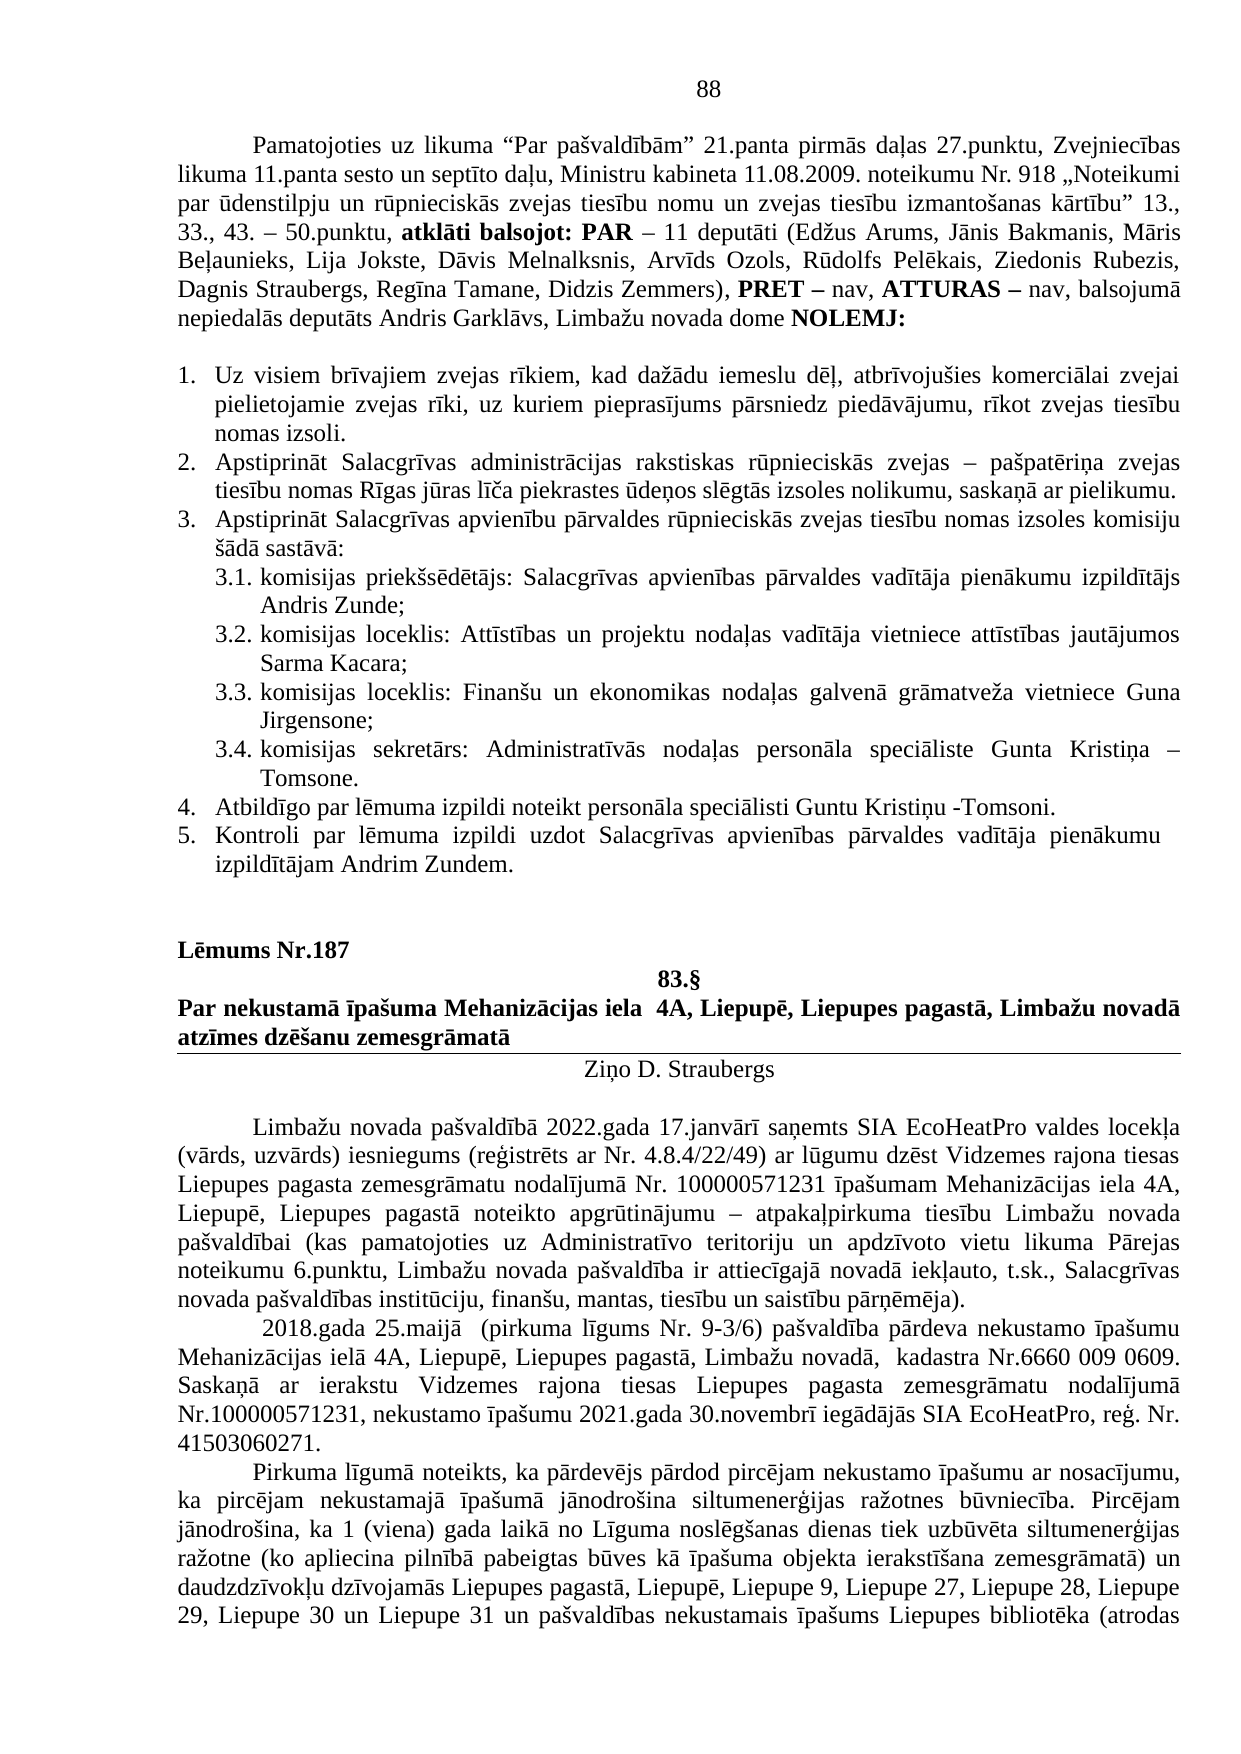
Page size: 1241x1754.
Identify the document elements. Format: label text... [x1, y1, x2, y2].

text Lēmums Nr.187 [177, 936, 1181, 964]
list komisijas sekretārs: Administratīvās nodaļas personāla speciāliste Gunta Kristiņa – Tomsone. [215, 734, 1181, 792]
list komisijas priekšsēdētājs: Salacgrīvas apvienības pārvaldes vadītāja pienākumu izpildītājs Andris Zunde; [215, 562, 1181, 619]
text Par nekustamā īpašuma Mehanizācijas iela 4A, Liepupē, Liepupes pagastā, Limbažu novadā atzīmes dzēšanu zemesgrāmatā [177, 993, 1181, 1053]
text 83.§ [177, 964, 1181, 993]
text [177, 1457, 1181, 1629]
text Limbažu novada pašvaldībā 2022.gada 17.janvārī saņemts SIA EcoHeatPro valdes locekļa (vārds, uzvārds) iesniegums (reģistrēts ar Nr. 4.8.4/22/49) ar lūgumu dzēst Vidzemes rajona tiesas Liepupes pagasta zemesgrāmatu nodalījumā Nr. 100000571231 īpašumam Mehanizācijas iela 4A, Liepupē, Liepupes pagastā noteikto apgrūtinājumu – atpakaļpirkuma tiesību Limbažu novada pašvaldībai (kas pamatojoties uz Administratīvo teritoriju un apdzīvoto vietu likuma Pārejas noteikumu 6.punktu, Limbažu novada pašvaldība ir attiecīgajā novadā iekļauto, t.sk., Salacgrīvas novada pašvaldības institūciju, finanšu, mantas, tiesību un saistību pārņēmēja). [177, 1112, 1181, 1313]
list Apstiprināt Salacgrīvas apvienību pārvaldes rūpnieciskās zvejas tiesību nomas izsoles komisiju šādā sastāvā: [177, 504, 1181, 562]
text Ziņo D. Straubergs [177, 1054, 1181, 1083]
list komisijas loceklis: Finanšu un ekonomikas nodaļas galvenā grāmatveža vietniece Guna Jirgensone; [215, 677, 1181, 734]
list Apstiprināt Salacgrīvas administrācijas rakstiskas rūpnieciskās zvejas – pašpatēriņa zvejas tiesību nomas Rīgas jūras līča piekrastes ūdeņos slēgtās izsoles nolikumu, saskaņā ar pielikumu. [177, 447, 1181, 504]
list Kontroli par lēmuma izpildi uzdot Salacgrīvas apvienības pārvaldes vadītāja pienākumu izpildītājam Andrim Zundem. [177, 821, 1162, 878]
list Uz visiem brīvajiem zvejas rīkiem, kad dažādu iemeslu dēļ, atbrīvojušies komerciālai zvejai pielietojamie zvejas rīki, uz kuriem pieprasījums pārsniedz piedāvājumu, rīkot zvejas tiesību nomas izsoli. [177, 361, 1181, 447]
text Pamatojoties uz likuma “Par pašvaldībām” 21.panta pirmās daļas 27.punktu, Zvejniecības likuma 11.panta sesto un septīto daļu, Ministru kabineta 11.08.2009. noteikumu Nr. 918 „Noteikumi par ūdenstilpju un rūpnieciskās zvejas tiesību nomu un zvejas tiesību izmantošanas kārtību” 13., 33., 43. – 50.punktu, atklāti balsojot: PAR – 11 deputāti (Edžus Arums, Jānis Bakmanis, Māris Beļaunieks, Lija Jokste, Dāvis Melnalksnis, Arvīds Ozols, Rūdolfs Pelēkais, Ziedonis Rubezis, Dagnis Straubergs, Regīna Tamane, Didzis Zemmers), PRET – nav, ATTURAS – nav, balsojumā nepiedalās deputāts Andris Garklāvs, Limbažu novada dome NOLEMJ: [177, 131, 1181, 332]
list Atbildīgo par lēmuma izpildi noteikt personāla speciālisti Guntu Kristiņu -Tomsoni. [177, 792, 1162, 821]
text 2018.gada 25.maijā (pirkuma līgums Nr. 9-3/6) pašvaldība pārdeva nekustamo īpašumu Mehanizācijas ielā 4A, Liepupē, Liepupes pagastā, Limbažu novadā, kadastra Nr.6660 009 0609. Saskaņā ar ierakstu Vidzemes rajona tiesas Liepupes pagasta zemesgrāmatu nodalījumā Nr.100000571231, nekustamo īpašumu 2021.gada 30.novembrī iegādājās SIA EcoHeatPro, reģ. Nr. 41503060271. [177, 1313, 1181, 1457]
list komisijas loceklis: Attīstības un projektu nodaļas vadītāja vietniece attīstības jautājumos Sarma Kacara; [215, 619, 1181, 677]
